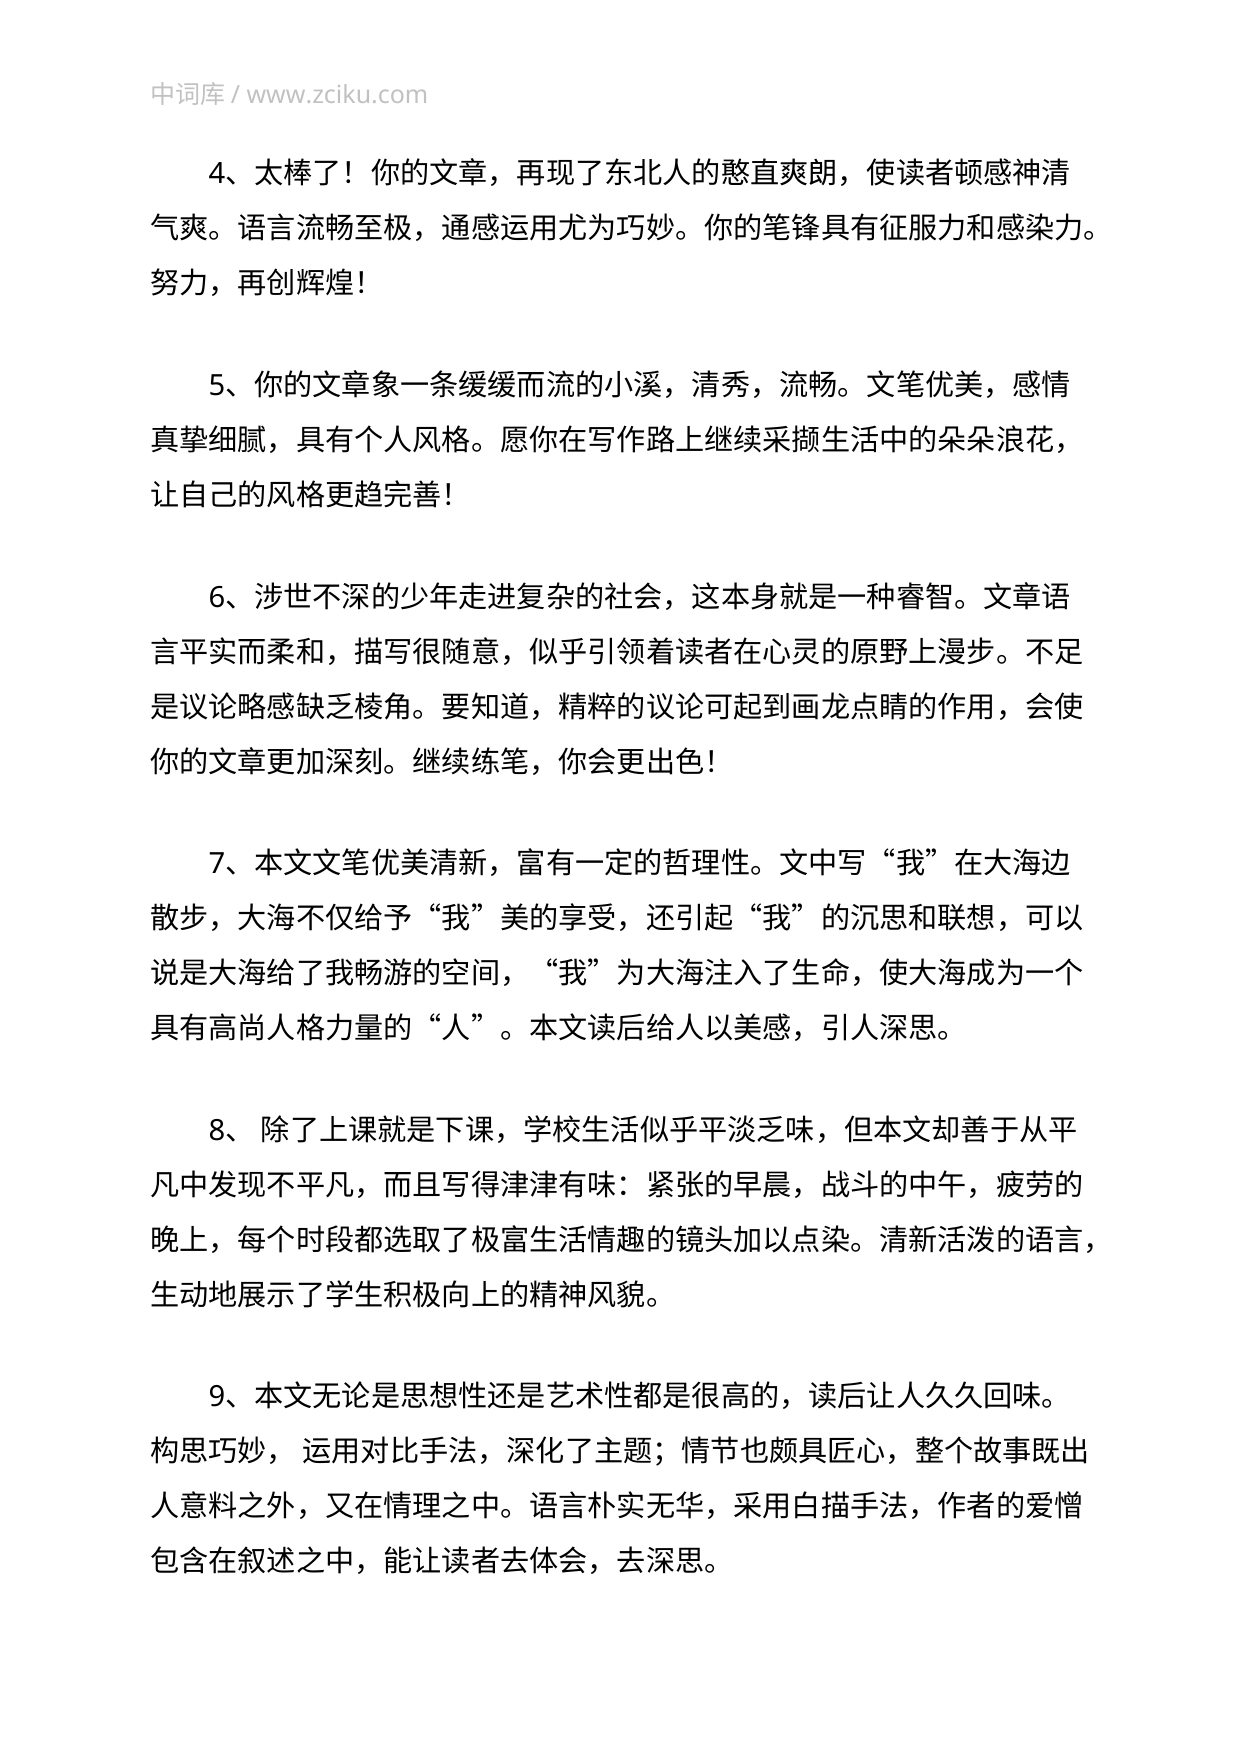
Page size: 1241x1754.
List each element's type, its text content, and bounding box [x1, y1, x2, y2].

text 8、 除了上课就是下课，学校生活似乎平淡乏味，但本文却善于从平凡中发现不平凡，而且写得津津有味：紧张的早晨，战斗的中午，疲劳的晚上，每个时段都选取了极富生活情趣的镜头加以点染。清新活泼的语言，生动地展示了学生积极向上的精神风貌。 [150, 1106, 1090, 1313]
text 5、你的文章象一条缓缓而流的小溪，清秀，流畅。文笔优美，感情真挚细腻，具有个人风格。愿你在写作路上继续采撷生活中的朵朵浪花，让自己的风格更趋完善！ [150, 362, 1090, 514]
text 7、本文文笔优美清新，富有一定的哲理性。文中写“我”在大海边散步，大海不仅给予“我”美的享受，还引起“我”的沉思和联想，可以说是大海给了我畅游的空间，“我”为大海注入了生命，使大海成为一个具有高尚人格力量的“人”。本文读后给人以美感，引人深思。 [150, 840, 1090, 1047]
text 9、本文无论是思想性还是艺术性都是很高的，读后让人久久回味。构思巧妙， 运用对比手法，深化了主题；情节也颇具匠心，整个故事既出人意料之外，又在情理之中。语言朴实无华，采用白描手法，作者的爱憎包含在叙述之中，能让读者去体会，去深思。 [150, 1373, 1090, 1580]
text 4、太棒了！你的文章，再现了东北人的憨直爽朗，使读者顿感神清气爽。语言流畅至极，通感运用尤为巧妙。你的笔锋具有征服力和感染力。努力，再创辉煌！ [150, 150, 1090, 302]
text 6、涉世不深的少年走进复杂的社会，这本身就是一种睿智。文章语言平实而柔和，描写很随意，似乎引领着读者在心灵的原野上漫步。不足是议论略感缺乏棱角。要知道，精粹的议论可起到画龙点睛的作用，会使你的文章更加深刻。继续练笔，你会更出色！ [150, 573, 1090, 780]
